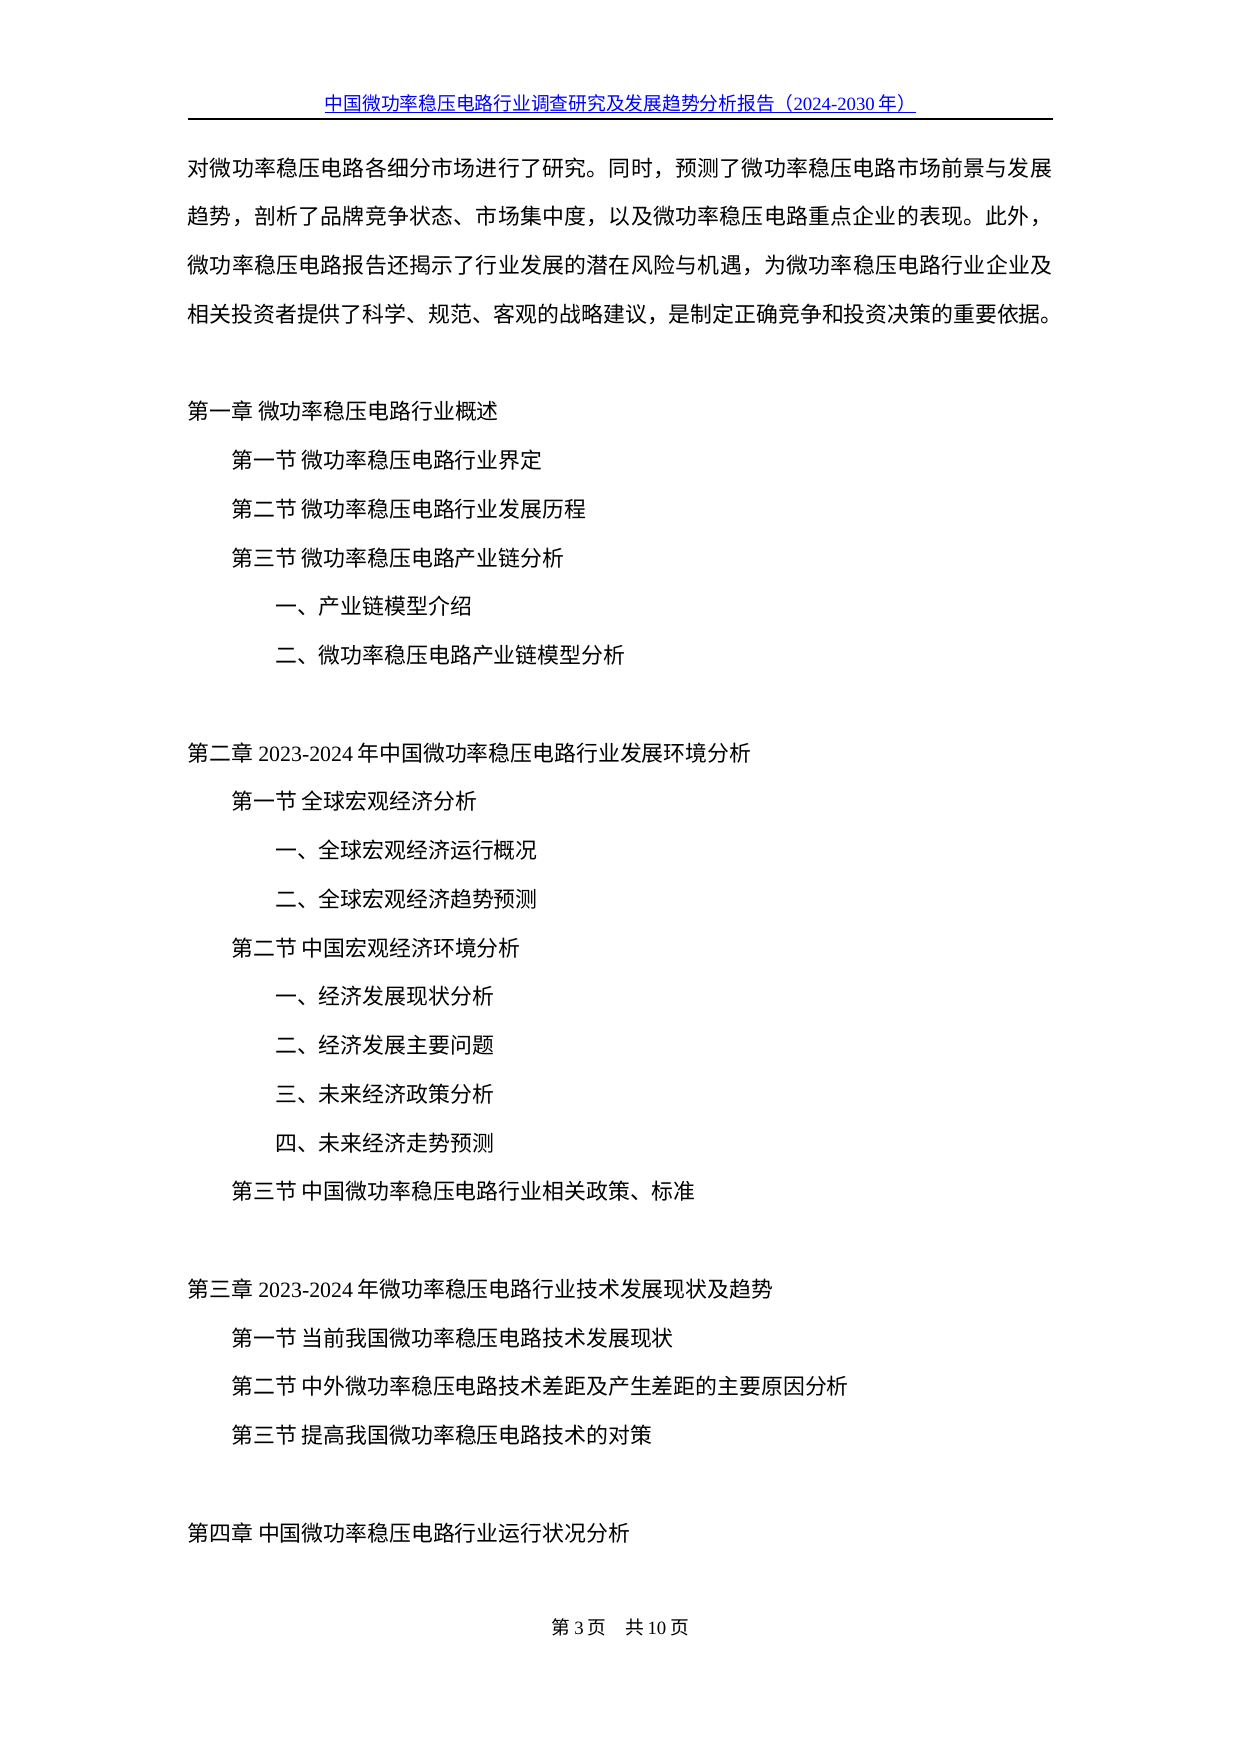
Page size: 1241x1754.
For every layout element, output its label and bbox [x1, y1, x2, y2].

text [187, 150, 1053, 1548]
